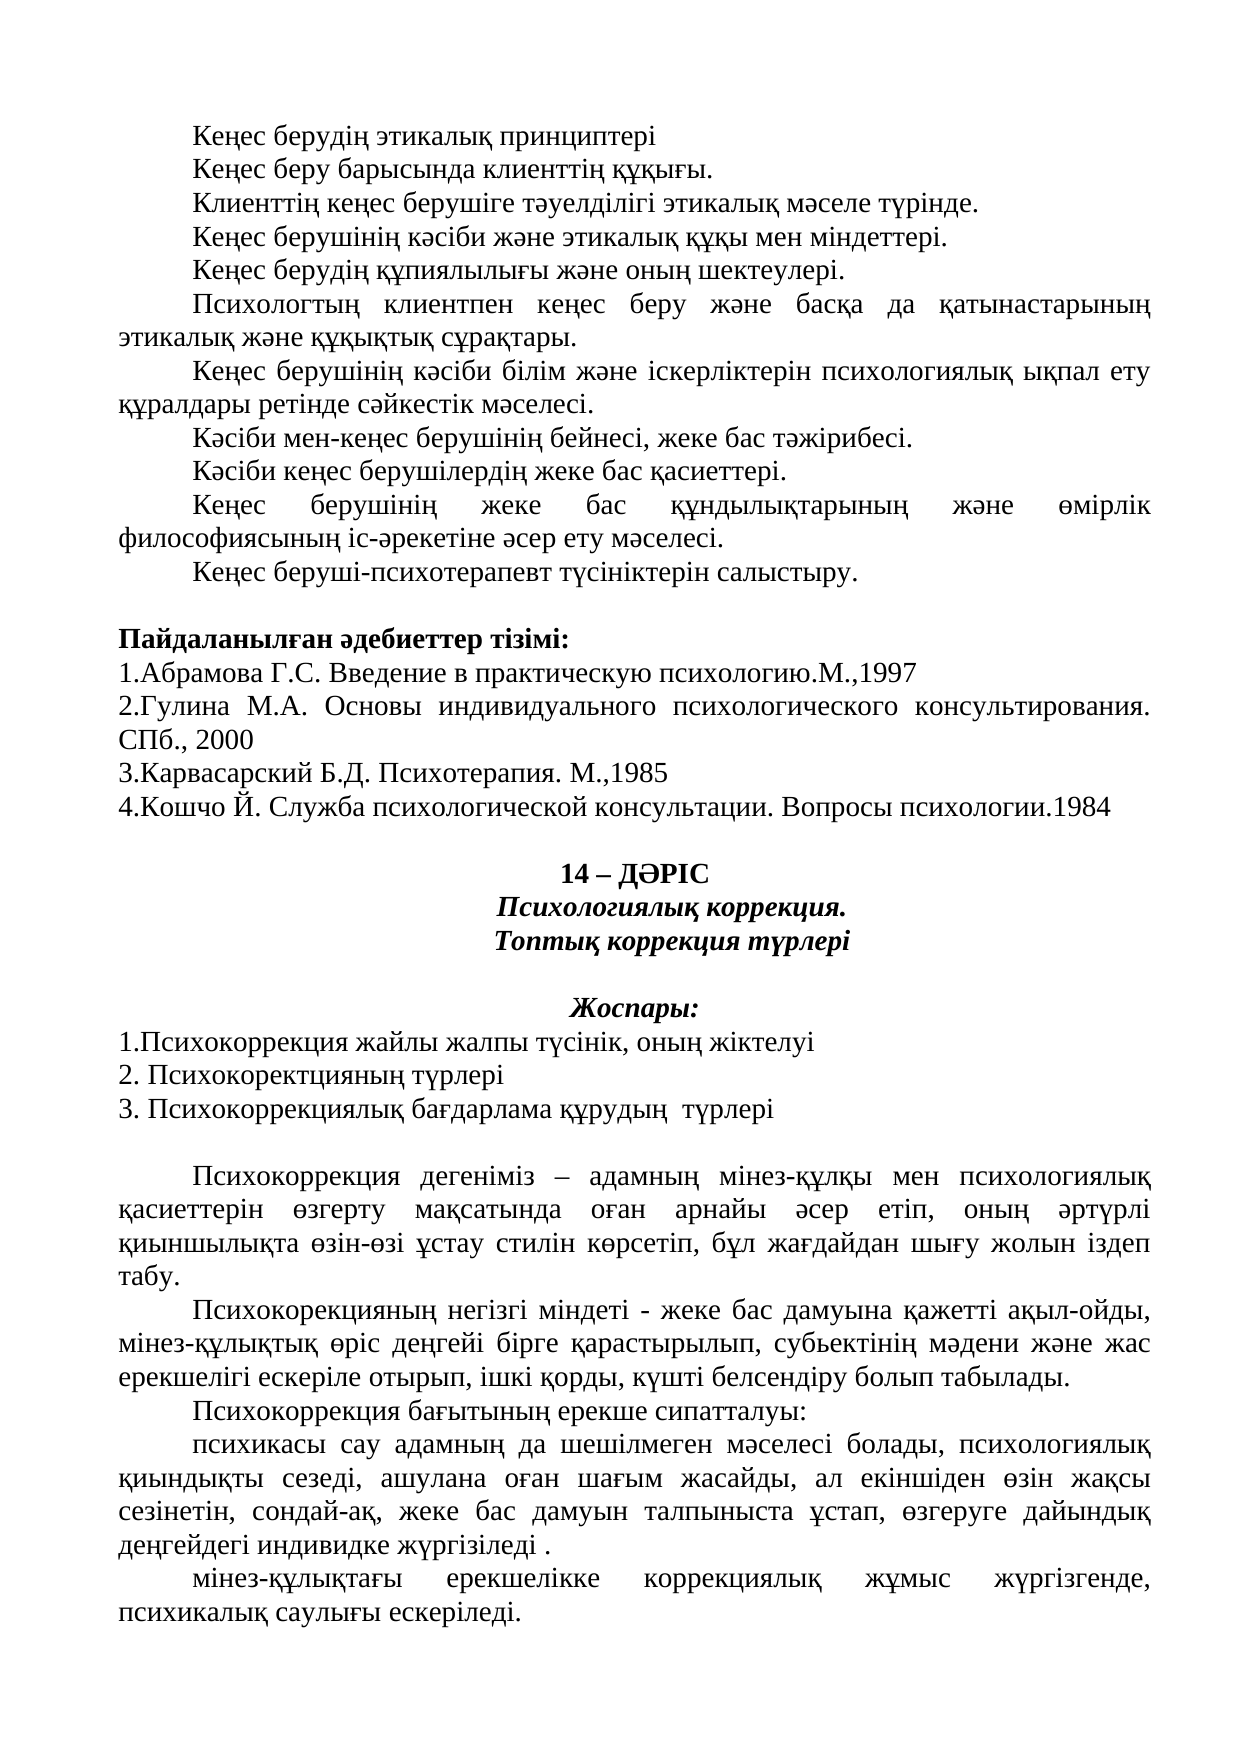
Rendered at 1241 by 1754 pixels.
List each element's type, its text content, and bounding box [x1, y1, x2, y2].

text Кәсіби кеңес берушілердің жеке бас қасиеттері. [118, 453, 1152, 487]
text Кеңес берушінің кәсіби және этикалық құқы мен міндеттері. [118, 219, 1152, 252]
text Кәсіби мен-кеңес берушінің бейнесі, жеке бас тәжірибесі. [118, 420, 1152, 453]
text Кеңес беруші-психотерапевт түсініктерін салыстыру. [118, 554, 1152, 588]
text 3.Карвасарский Б.Д. Психотерапия. М.,1985 [118, 755, 1152, 789]
text Кеңес беру барысында клиенттің құқығы. [118, 152, 1152, 185]
text Жоспары: [118, 990, 1152, 1024]
text Психологтың клиентпен кеңес беру және басқа да қатынастарының этикалық және құқықтық сұрақтары. [118, 286, 1152, 353]
text Кеңес берудің этикалық принциптері [118, 118, 1152, 152]
text 3. Психокоррекциялық бағдарлама құрудың түрлері [118, 1091, 1152, 1124]
text 2. Психокоректцияның түрлері [118, 1057, 1152, 1091]
text 1.Абрамова Г.С. Введение в практическую психологию.М.,1997 [118, 655, 1152, 688]
text Кеңес берудің құпиялылығы және оның шектеулері. [118, 252, 1152, 286]
text 1.Психокоррекция жайлы жалпы түсінік, оның жіктелуі [118, 1024, 1152, 1057]
text Топтық коррекция түрлері [118, 923, 1152, 957]
text Психокоррекция бағытының ерекше сипатталуы: [118, 1393, 1152, 1426]
text 14 – ДӘРІС [118, 856, 1152, 889]
text Психологиялық коррекция. [118, 889, 1152, 923]
text Кеңес берушінің жеке бас құндылықтарының және өмірлік философиясының іс-әрекетіне әсер ету мәселесі. [118, 487, 1152, 554]
text 2.Гулина М.А. Основы индивидуального психологического консультирования. СПб., 2000 [118, 688, 1152, 755]
text Клиенттің кеңес берушіге тәуелділігі этикалық мәселе түрінде. [118, 185, 1152, 219]
text психикасы сау адамның да шешілмеген мәселесі болады, психологиялық қиындықты сезеді, ашулана оған шағым жасайды, ал екіншіден өзін жақсы сезінетін, сондай-ақ, жеке бас дамуын талпыныста ұстап, өзгеруге дайындық деңгейдегі индивидке жүргізіледі . [118, 1426, 1152, 1560]
text мінез-құлықтағы ерекшелікке коррекциялық жұмыс жүргізгенде, психикалық саулығы ескеріледі. [118, 1560, 1152, 1627]
text Психокоррекция дегеніміз – адамның мінез-құлқы мен психологиялық қасиеттерін өзгерту мақсатында оған арнайы әсер етіп, оның әртүрлі қиыншылықта өзін-өзі ұстау стилін көрсетіп, бұл жағдайдан шығу жолын іздеп табу. [118, 1158, 1152, 1292]
text Пайдаланылған әдебиеттер тізімі: [118, 621, 1152, 655]
text Психокорекцияның негізгі міндеті - жеке бас дамуына қажетті ақыл-ойды, мінез-құлықтық өріс деңгейі бірге қарастырылып, субьектінің мәдени және жас ерекшелігі ескеріле отырып, ішкі қорды, күшті белсендіру болып табылады. [118, 1292, 1152, 1393]
text Кеңес берушінің кәсіби білім және іскерліктерін психологиялық ықпал ету құралдары ретінде сәйкестік мәселесі. [118, 353, 1152, 420]
text 4.Кошчо Й. Служба психологической консультации. Вопросы психологии.1984 [118, 789, 1152, 822]
